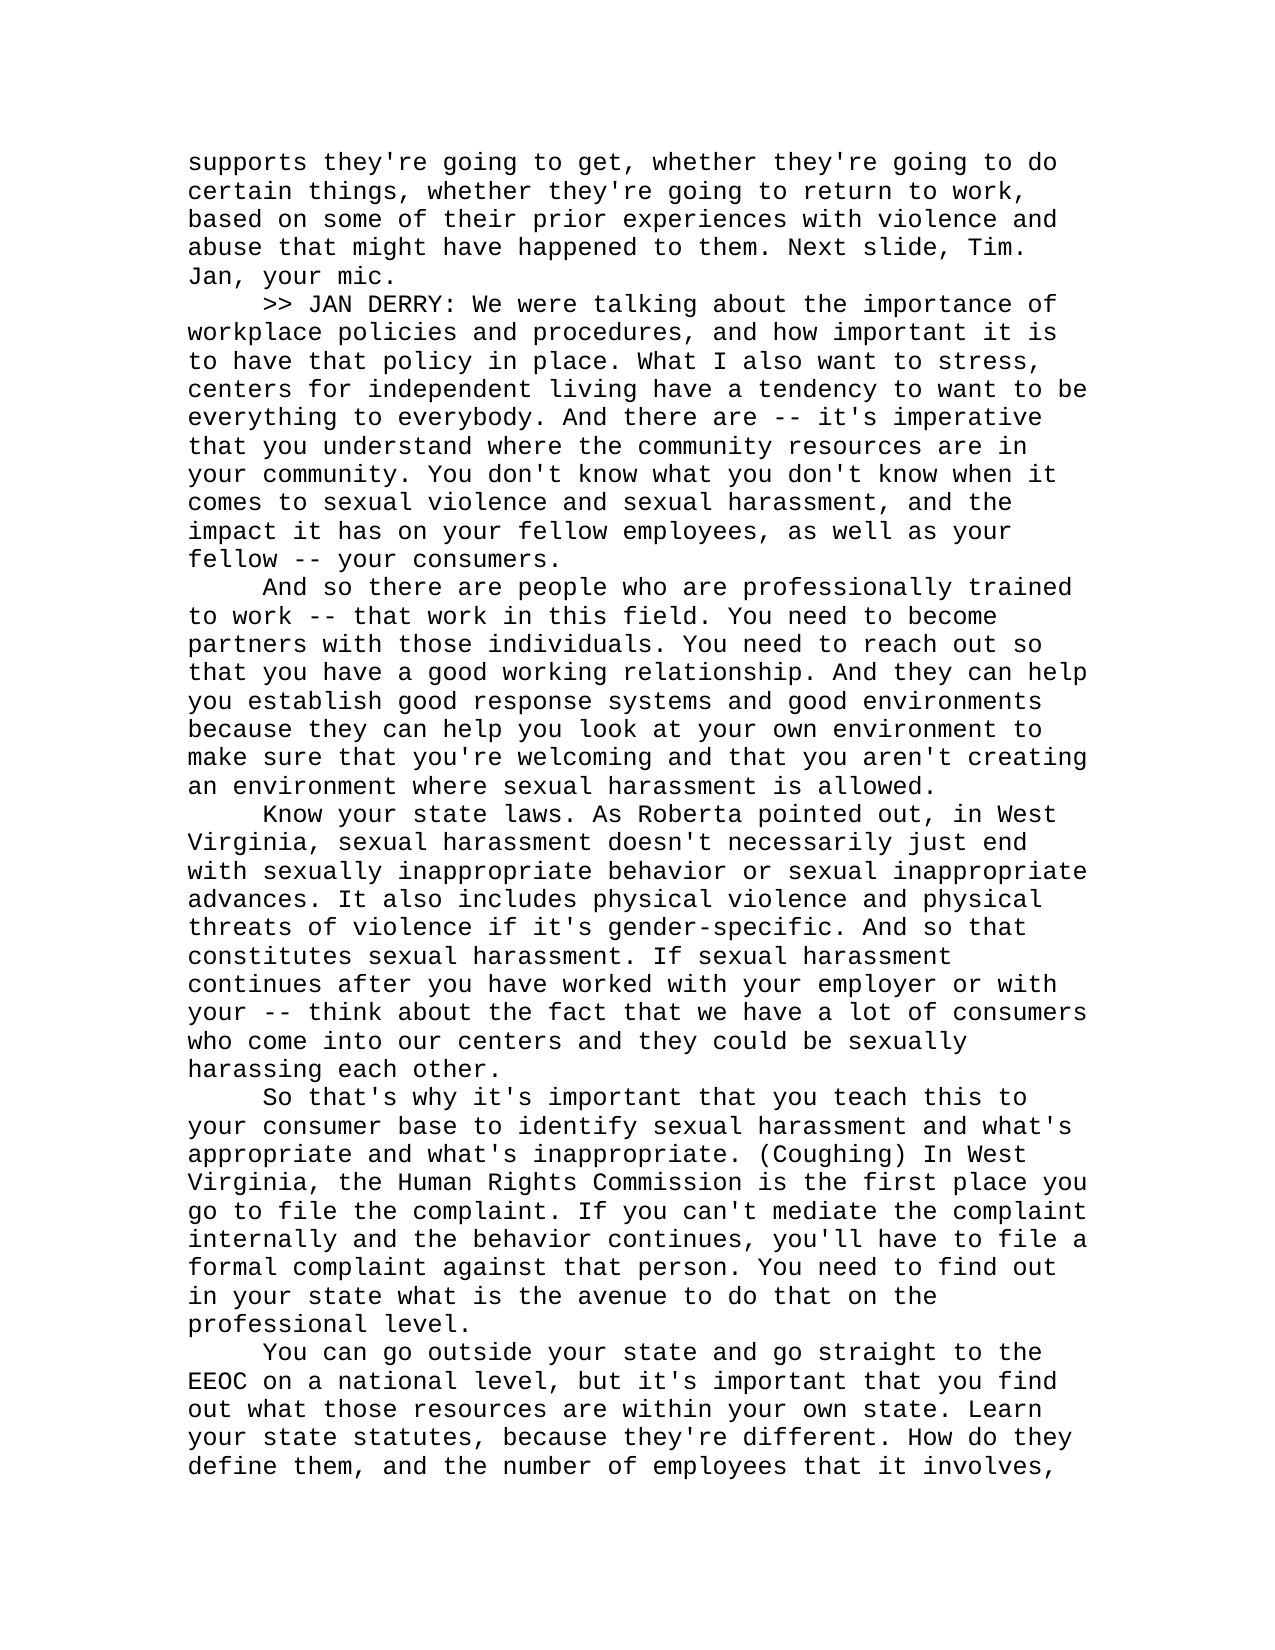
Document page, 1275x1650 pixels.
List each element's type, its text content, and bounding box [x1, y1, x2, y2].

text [187, 1340, 1087, 1482]
text >> JAN DERRY: We were talking about the importance of workplace policies and procedures, and how important it is to have that policy in place. What I also want to stress, centers for independent living have a tendency to want to be everything to everybody. And there are -- it's imperative that you understand where the community resources are in your community. You don't know what you don't know when it comes to sexual violence and sexual harassment, and the impact it has on your fellow employees, as well as your fellow -- your consumers. [187, 292, 1087, 575]
text Know your state laws. As Roberta pointed out, in West Virginia, sexual harassment doesn't necessarily just end with sexually inappropriate behavior or sexual inappropriate advances. It also includes physical violence and physical threats of violence if it's gender-specific. And so that constitutes sexual harassment. If sexual harassment continues after you have worked with your employer or with your -- think about the fact that we have a lot of consumers who come into our centers and they could be sexually harassing each other. [187, 802, 1087, 1085]
text So that's why it's important that you teach this to your consumer base to identify sexual harassment and what's appropriate and what's inappropriate. (Coughing) In West Virginia, the Human Rights Commission is the first place you go to file the complaint. If you can't mediate the complaint internally and the behavior continues, you'll have to file a formal complaint against that person. You need to find out in your state what is the avenue to do that on the professional level. [187, 1085, 1087, 1340]
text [187, 150, 1087, 292]
text And so there are people who are professionally trained to work -- that work in this field. You need to become partners with those individuals. You need to reach out so that you have a good working relationship. And they can help you establish good response systems and good environments because they can help you look at your own environment to make sure that you're welcoming and that you aren't creating an environment where sexual harassment is allowed. [187, 575, 1087, 802]
